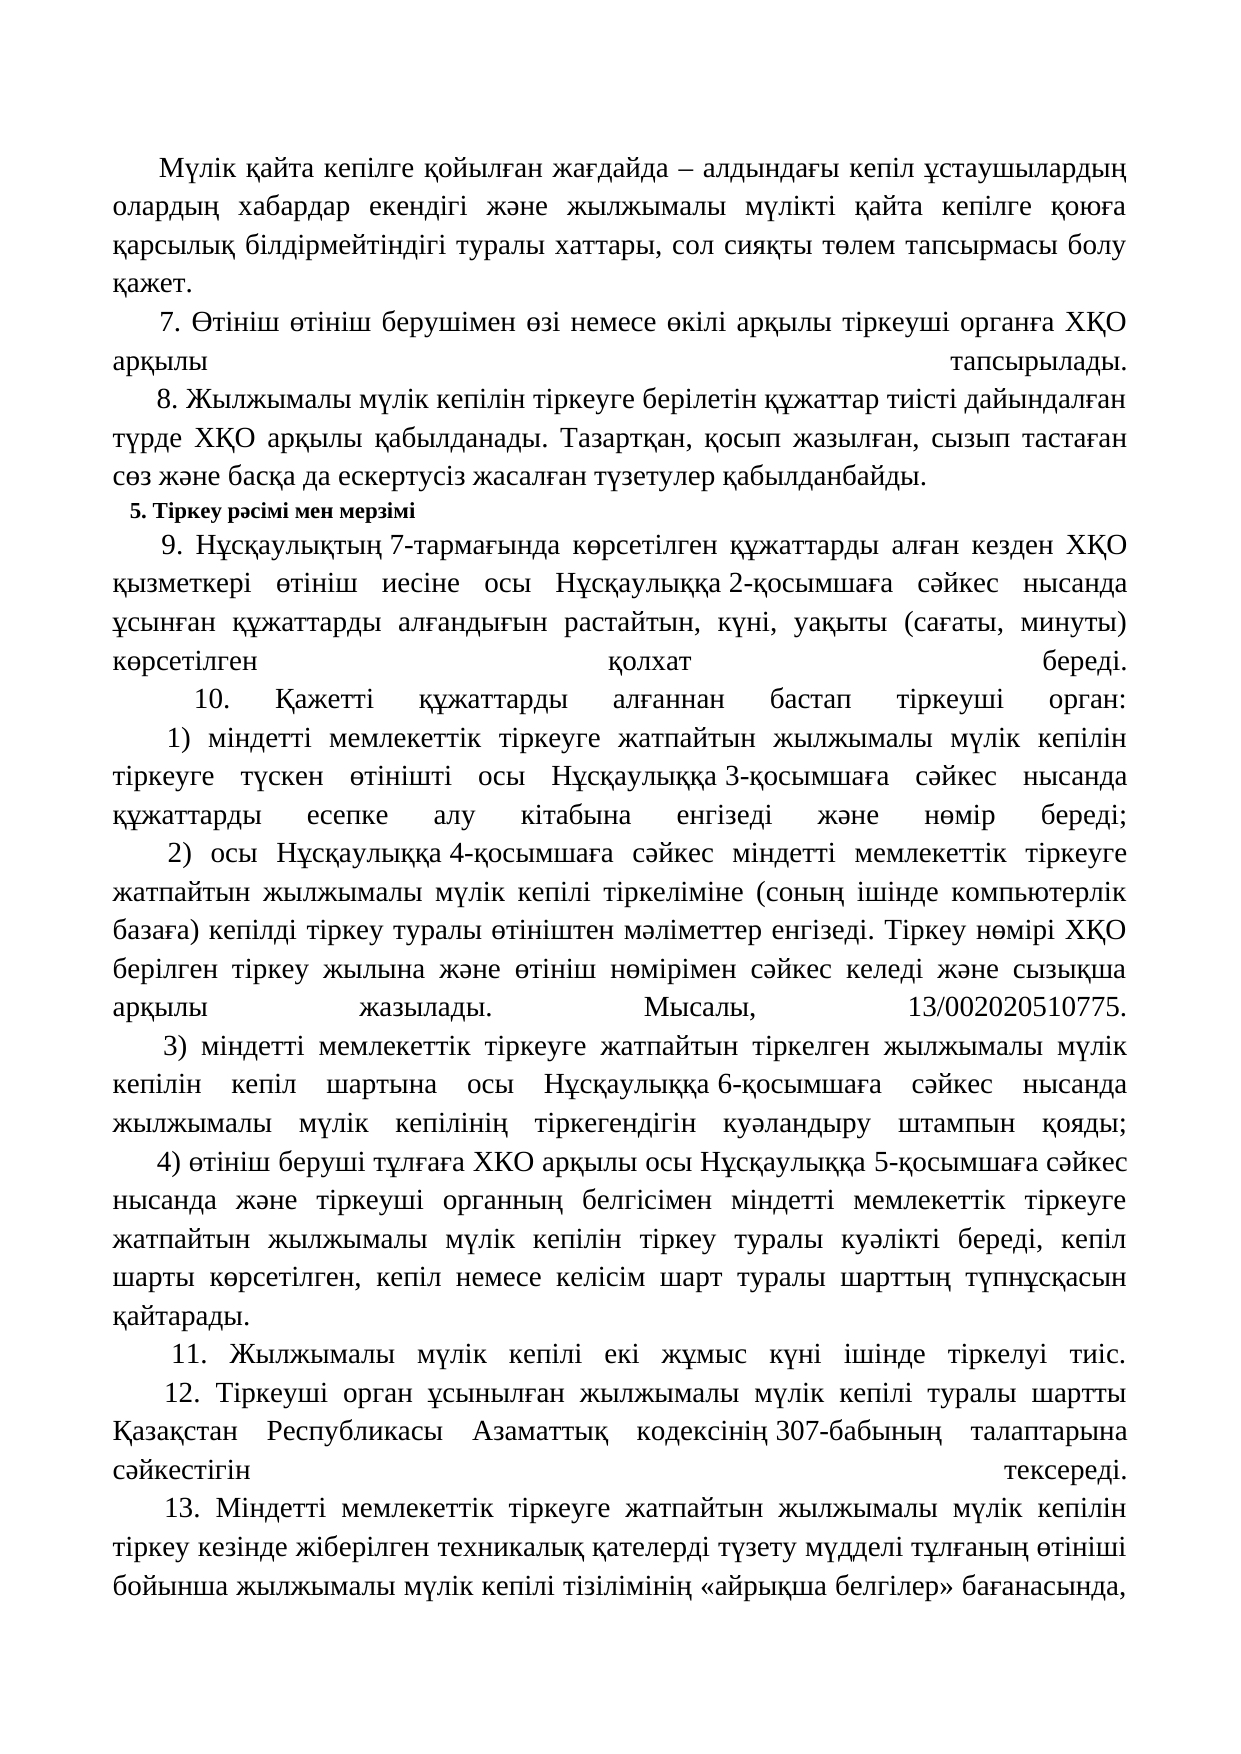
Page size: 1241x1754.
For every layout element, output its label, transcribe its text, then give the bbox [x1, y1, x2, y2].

text 5. Тіркеу рәсімі мен мерзімі [112, 497, 1128, 523]
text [112, 150, 1128, 492]
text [112, 527, 1128, 1601]
